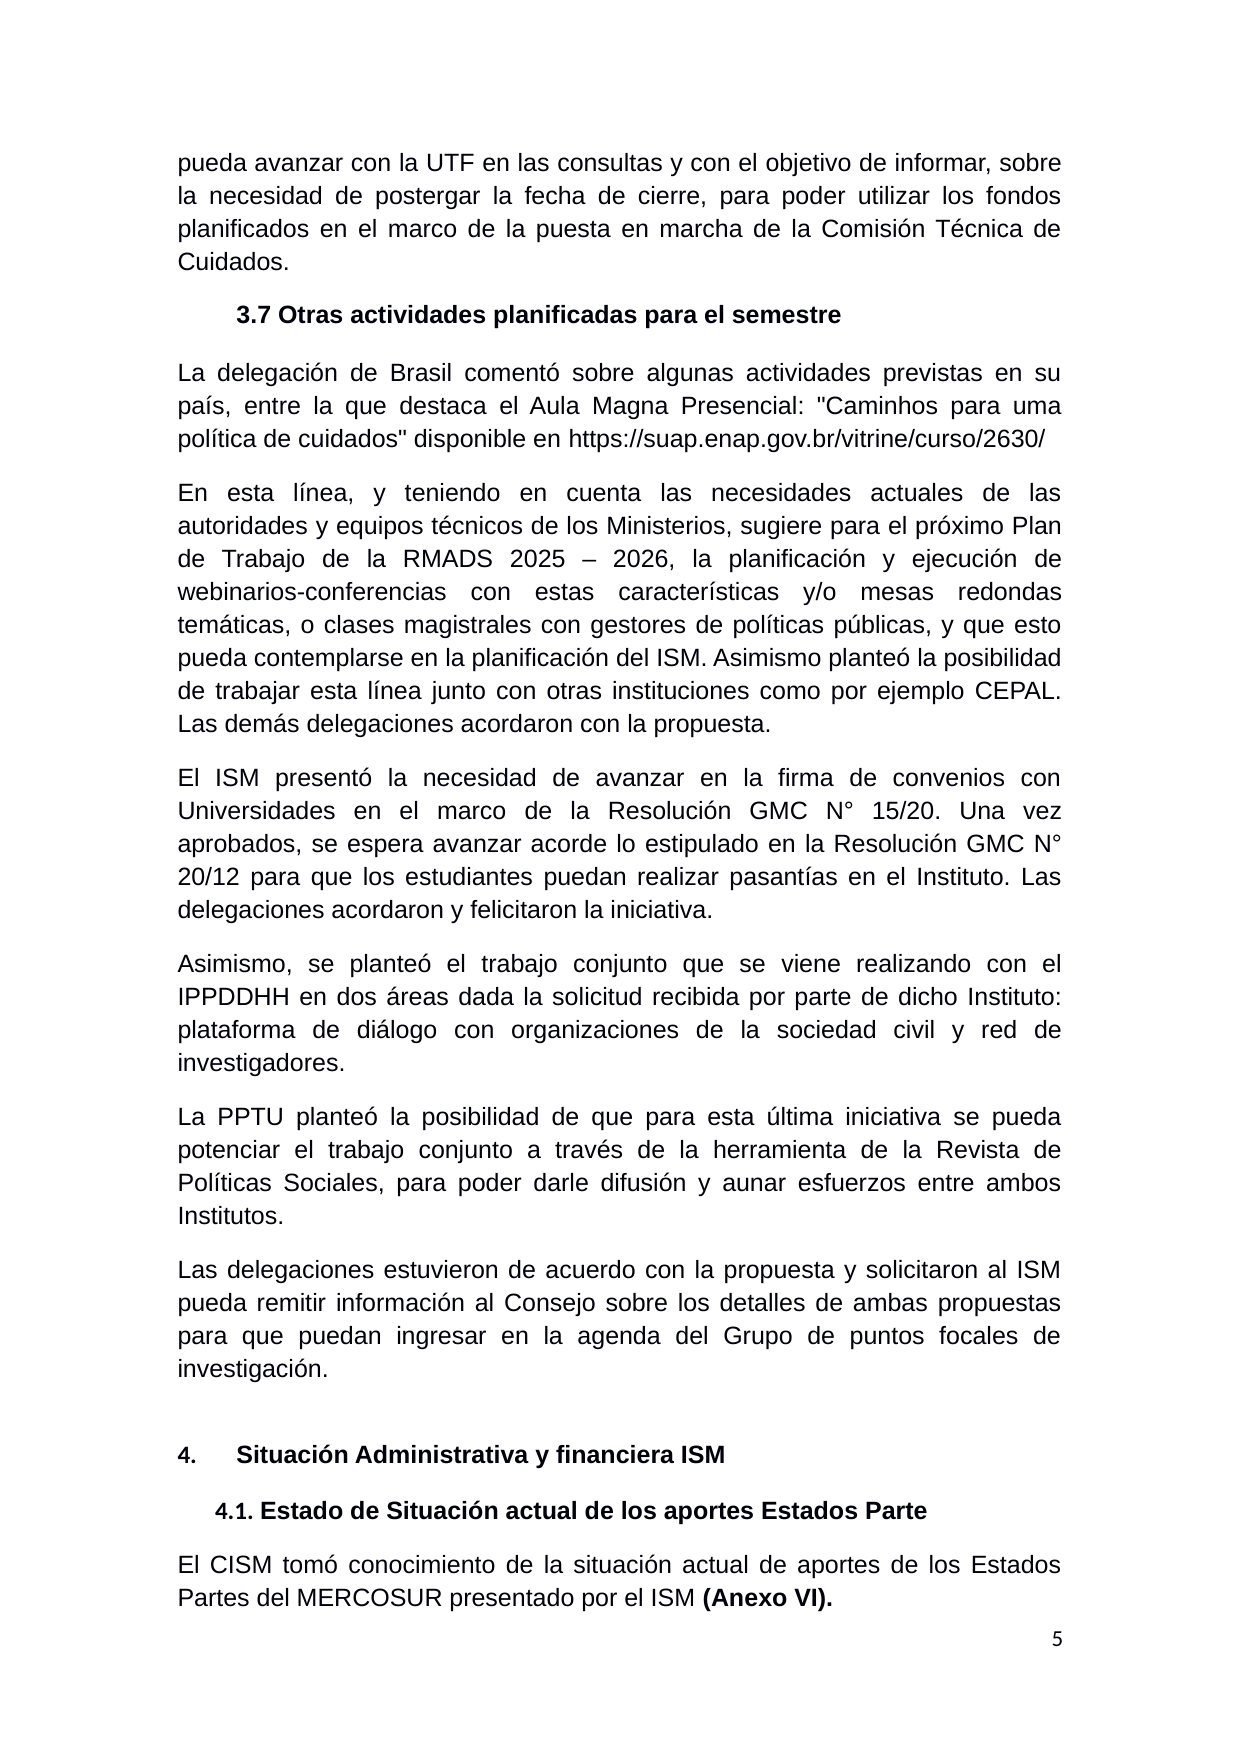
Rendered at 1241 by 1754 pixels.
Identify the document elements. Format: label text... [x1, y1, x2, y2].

text En esta línea, y teniendo en cuenta las necesidades actuales de las autoridades y equipos técnicos de los Ministerios, sugiere para el próximo Plan de Trabajo de la RMADS 2025 – 2026, la planificación y ejecución de webinarios-conferencias con estas características y/o mesas redondas temáticas, o clases magistrales con gestores de políticas públicas, y que esto pueda contemplarse en la planificación del ISM. Asimismo planteó la posibilidad de trabajar esta línea junto con otras instituciones como por ejemplo CEPAL. Las demás delegaciones acordaron con la propuesta. [177, 478, 1063, 738]
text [177, 148, 1063, 275]
text 3.7 Otras actividades planificadas para el semestre [177, 301, 1063, 329]
text Asimismo, se planteó el trabajo conjunto que se viene realizando con el IPPDDHH en dos áreas dada la solicitud recibida por parte de dicho Instituto: plataforma de diálogo con organizaciones de la sociedad civil y red de investigadores. [177, 949, 1063, 1077]
text La delegación de Brasil comentó sobre algunas actividades previstas en su país, entre la que destaca el Aula Magna Presencial: "Caminhos para uma política de cuidados" disponible en https://suap.enap.gov.br/vitrine/curso/2630/ [177, 358, 1063, 453]
list Estado de Situación actual de los aportes Estados Parte [215, 1495, 1063, 1525]
text El ISM presentó la necesidad de avanzar en la firma de convenios con Universidades en el marco de la Resolución GMC N° 15/20. Una vez aprobados, se espera avanzar acorde lo estipulado en la Resolución GMC N° 20/12 para que los estudiantes puedan realizar pasantías en el Instituto. Las delegaciones acordaron y felicitaron la iniciativa. [177, 763, 1063, 924]
text El CISM tomó conocimiento de la situación actual de aportes de los Estados Partes del MERCOSUR presentado por el ISM (Anexo VI). [177, 1550, 1063, 1612]
text Las delegaciones estuvieron de acuerdo con la propuesta y solicitaron al ISM pueda remitir información al Consejo sobre los detalles de ambas propuestas para que puedan ingresar en la agenda del Grupo de puntos focales de investigación. [177, 1255, 1063, 1382]
list Situación Administrativa y financiera ISM [177, 1439, 1063, 1470]
text La PPTU planteó la posibilidad de que para esta última iniciativa se pueda potenciar el trabajo conjunto a través de la herramienta de la Revista de Políticas Sociales, para poder darle difusión y aunar esfuerzos entre ambos Institutos. [177, 1102, 1063, 1229]
